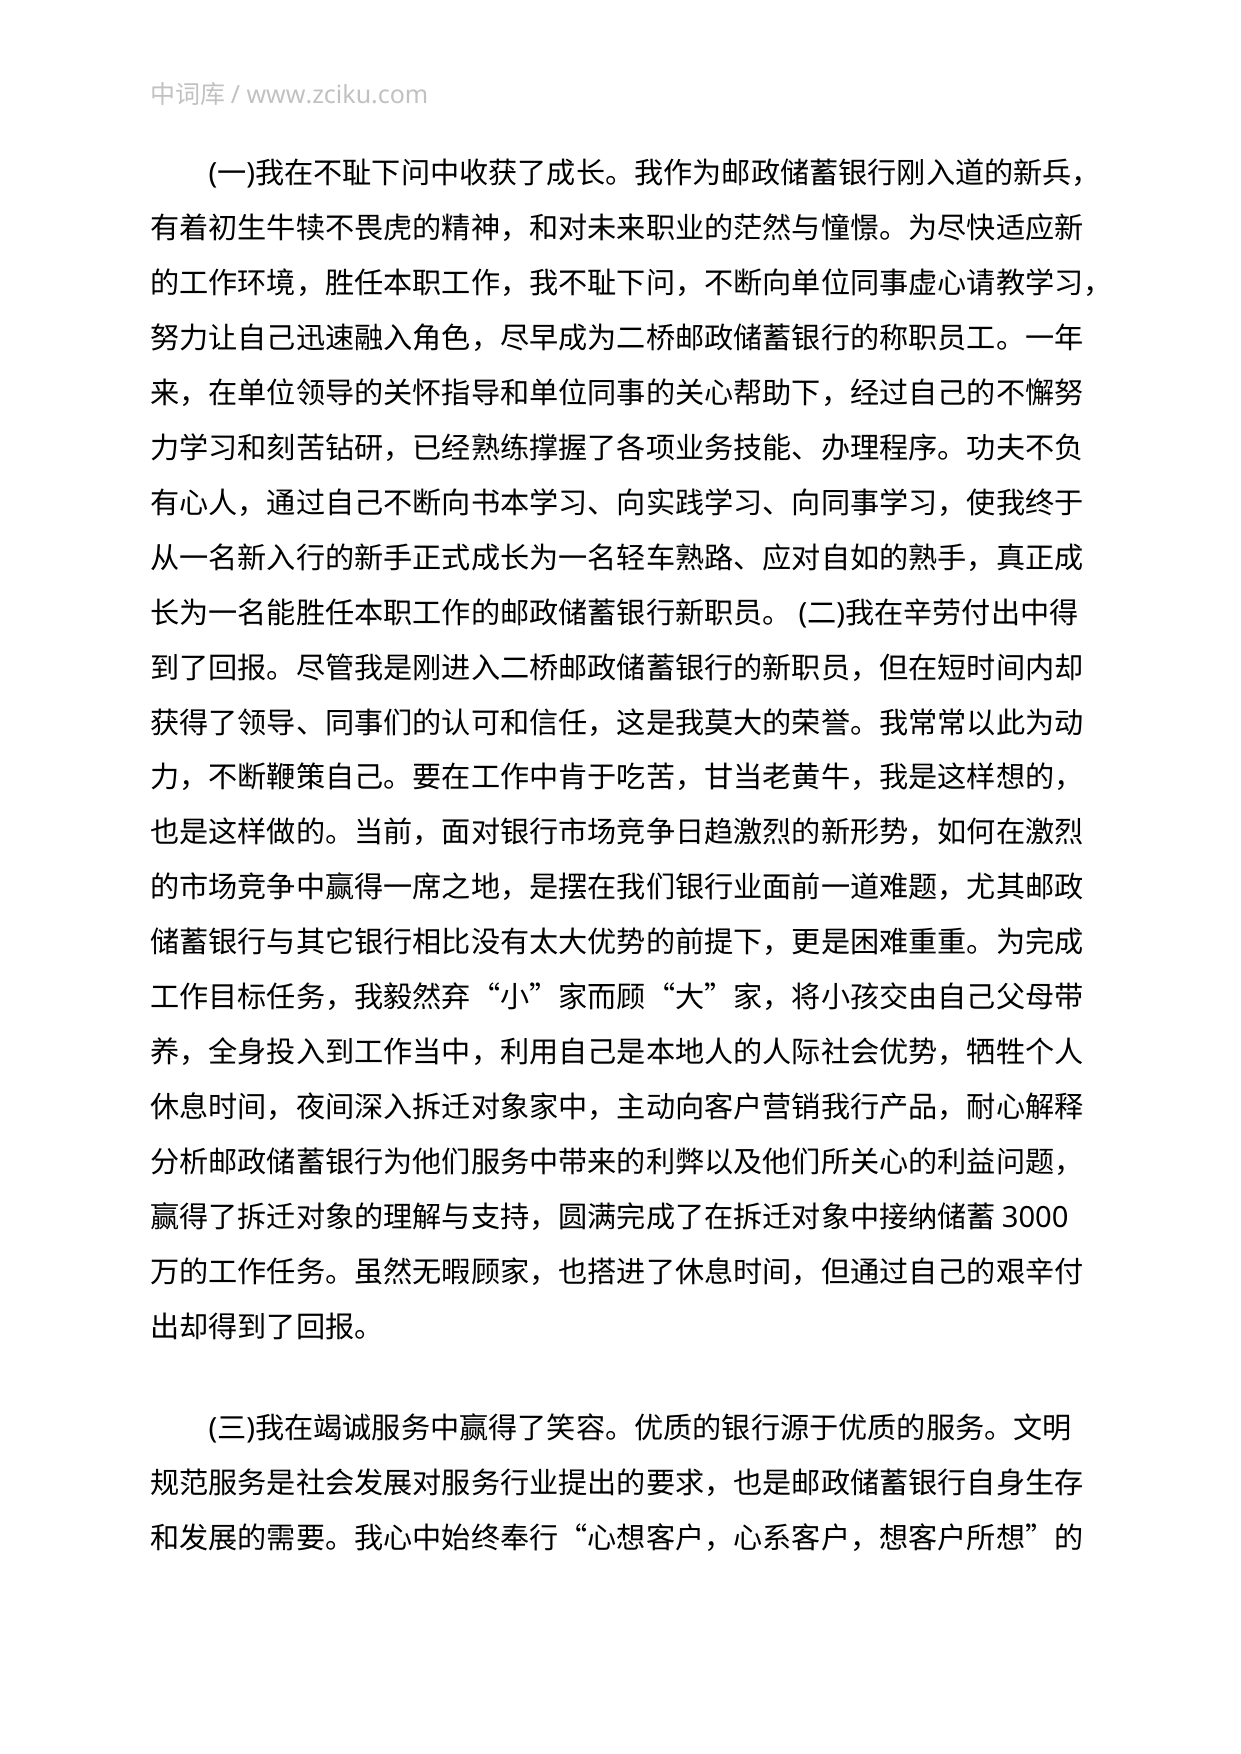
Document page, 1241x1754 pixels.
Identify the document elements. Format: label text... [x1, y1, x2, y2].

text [150, 1405, 1090, 1557]
text (一)我在不耻下问中收获了成长。我作为邮政储蓄银行刚入道的新兵，有着初生牛犊不畏虎的精神，和对未来职业的茫然与憧憬。为尽快适应新的工作环境，胜任本职工作，我不耻下问，不断向单位同事虚心请教学习，努力让自己迅速融入角色，尽早成为二桥邮政储蓄银行的称职员工。一年来，在单位领导的关怀指导和单位同事的关心帮助下，经过自己的不懈努力学习和刻苦钻研，已经熟练撑握了各项业务技能、办理程序。功夫不负有心人，通过自己不断向书本学习、向实践学习、向同事学习，使我终于从一名新入行的新手正式成长为一名轻车熟路、应对自如的熟手，真正成长为一名能胜任本职工作的邮政储蓄银行新职员。 (二)我在辛劳付出中得到了回报。尽管我是刚进入二桥邮政储蓄银行的新职员，但在短时间内却获得了领导、同事们的认可和信任，这是我莫大的荣誉。我常常以此为动力，不断鞭策自己。要在工作中肯于吃苦，甘当老黄牛，我是这样想的，也是这样做的。当前，面对银行市场竞争日趋激烈的新形势，如何在激烈的市场竞争中赢得一席之地，是摆在我们银行业面前一道难题，尤其邮政储蓄银行与其它银行相比没有太大优势的前提下，更是困难重重。为完成工作目标任务，我毅然弃“小”家而顾“大”家，将小孩交由自己父母带养，全身投入到工作当中，利用自己是本地人的人际社会优势，牺牲个人休息时间，夜间深入拆迁对象家中，主动向客户营销我行产品，耐心解释分析邮政储蓄银行为他们服务中带来的利弊以及他们所关心的利益问题，赢得了拆迁对象的理解与支持，圆满完成了在拆迁对象中接纳储蓄3000万的工作任务。虽然无暇顾家，也搭进了休息时间，但通过自己的艰辛付出却得到了回报。 [150, 150, 1090, 1345]
